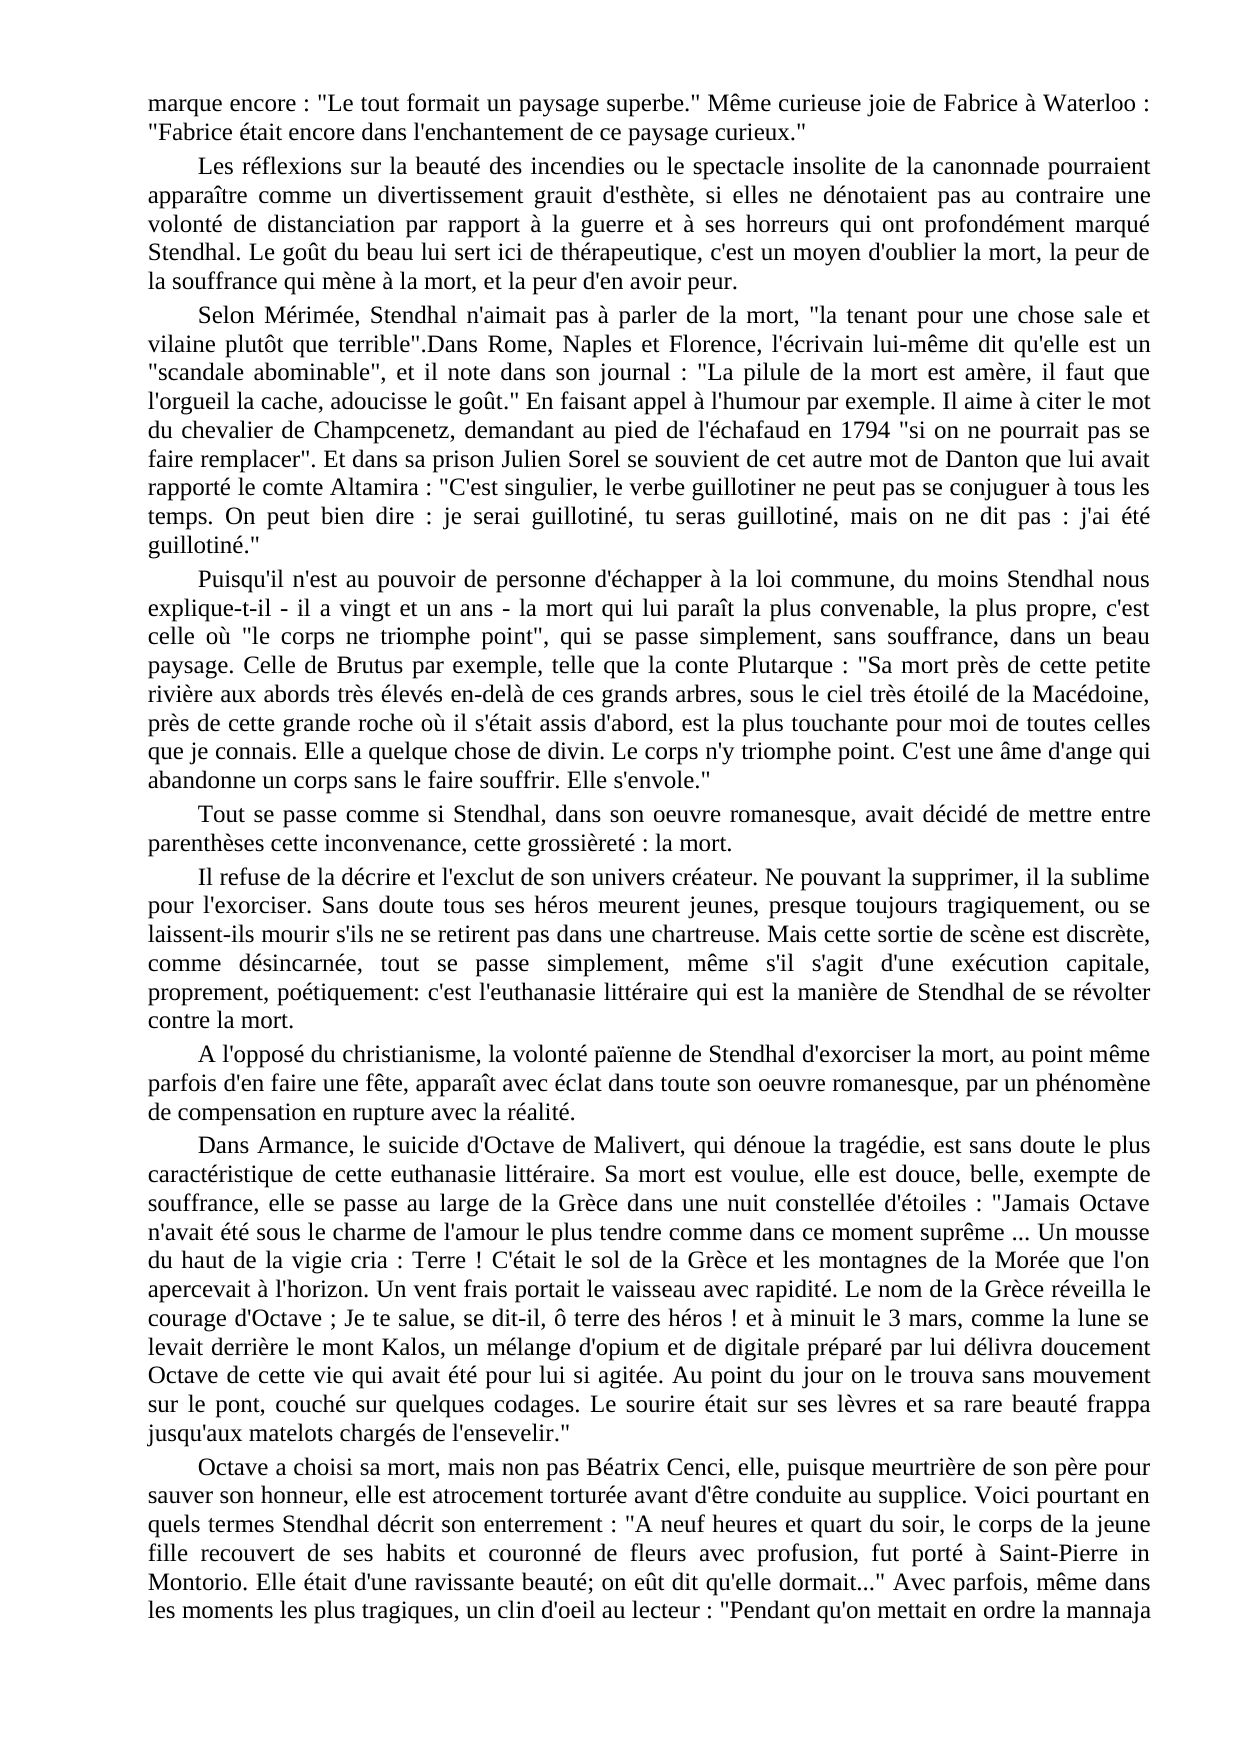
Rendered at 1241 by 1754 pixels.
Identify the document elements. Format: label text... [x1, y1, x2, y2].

text Puisqu'il n'est au pouvoir de personne d'échapper à la loi commune, du moins Stendhal nous explique-t-il - il a vingt et un ans - la mort qui lui paraît la plus convenable, la plus propre, c'est celle où "le corps ne triomphe point", qui se passe simplement, sans souffrance, dans un beau paysage. Celle de Brutus par exemple, telle que la conte Plutarque : "Sa mort près de cette petite rivière aux abords très élevés en-delà de ces grands arbres, sous le ciel très étoilé de la Macédoine, près de cette grande roche où il s'était assis d'abord, est la plus touchante pour moi de toutes celles que je connais. Elle a quelque chose de divin. Le corps n'y triomphe point. C'est une âme d'ange qui abandonne un corps sans le faire souffrir. Elle s'envole." [148, 564, 1152, 794]
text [148, 1452, 1152, 1624]
text Selon Mérimée, Stendhal n'aimait pas à parler de la mort, "la tenant pour une chose sale et vilaine plutôt que terrible".Dans Rome, Naples et Florence, l'écrivain lui-même dit qu'elle est un "scandale abominable", et il note dans son journal : "La pilule de la mort est amère, il faut que l'orgueil la cache, adoucisse le goût." En faisant appel à l'humour par exemple. Il aime à citer le mot du chevalier de Champcenetz, demandant au pied de l'échafaud en 1794 "si on ne pourrait pas se faire remplacer". Et dans sa prison Julien Sorel se souvient de cet autre mot de Danton que lui avait rapporté le comte Altamira : "C'est singulier, le verbe guillotiner ne peut pas se conjuguer à tous les temps. On peut bien dire : je serai guillotiné, tu seras guillotiné, mais on ne dit pas : j'ai été guillotiné." [148, 300, 1152, 559]
text Dans Armance, le suicide d'Octave de Malivert, qui dénoue la tragédie, est sans doute le plus caractéristique de cette euthanasie littéraire. Sa mort est voulue, elle est douce, belle, exempte de souffrance, elle se passe au large de la Grèce dans une nuit constellée d'étoiles : "Jamais Octave n'avait été sous le charme de l'amour le plus tendre comme dans ce moment suprême ... Un mousse du haut de la vigie cria : Terre ! C'était le sol de la Grèce et les montagnes de la Morée que l'on apercevait à l'horizon. Un vent frais portait le vaisseau avec rapidité. Le nom de la Grèce réveilla le courage d'Octave ; Je te salue, se dit-il, ô terre des héros ! et à minuit le 3 mars, comme la lune se levait derrière le mont Kalos, un mélange d'opium et de digitale préparé par lui délivra doucement Octave de cette vie qui avait été pour lui si agitée. Au point du jour on le trouva sans mouvement sur le pont, couché sur quelques codages. Le sourire était sur ses lèvres et sa rare beauté frappa jusqu'aux matelots chargés de l'ensevelir." [148, 1131, 1152, 1447]
text Il refuse de la décrire et l'exclut de son univers créateur. Ne pouvant la supprimer, il la sublime pour l'exorciser. Sans doute tous ses héros meurent jeunes, presque toujours tragiquement, ou se laissent-ils mourir s'ils ne se retirent pas dans une chartreuse. Mais cette sortie de scène est discrète, comme désincarnée, tout se passe simplement, même s'il s'agit d'une exécution capitale, proprement, poétiquement: c'est l'euthanasie littéraire qui est la manière de Stendhal de se révolter contre la mort. [148, 862, 1152, 1034]
text A l'opposé du christianisme, la volonté païenne de Stendhal d'exorciser la mort, au point même parfois d'en faire une fête, apparaît avec éclat dans toute son oeuvre romanesque, par un phénomène de compensation en rupture avec la réalité. [148, 1039, 1152, 1125]
text Tout se passe comme si Stendhal, dans son oeuvre romanesque, avait décidé de mettre entre parenthèses cette inconvenance, cette grossièreté : la mort. [148, 799, 1152, 856]
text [148, 88, 1152, 146]
text Les réflexions sur la beauté des incendies ou le spectacle insolite de la canonnade pourraient apparaître comme un divertissement grauit d'esthète, si elles ne dénotaient pas au contraire une volonté de distanciation par rapport à la guerre et à ses horreurs qui ont profondément marqué Stendhal. Le goût du beau lui sert ici de thérapeutique, c'est un moyen d'oublier la mort, la peur de la souffrance qui mène à la mort, et la peur d'en avoir peur. [148, 151, 1152, 295]
